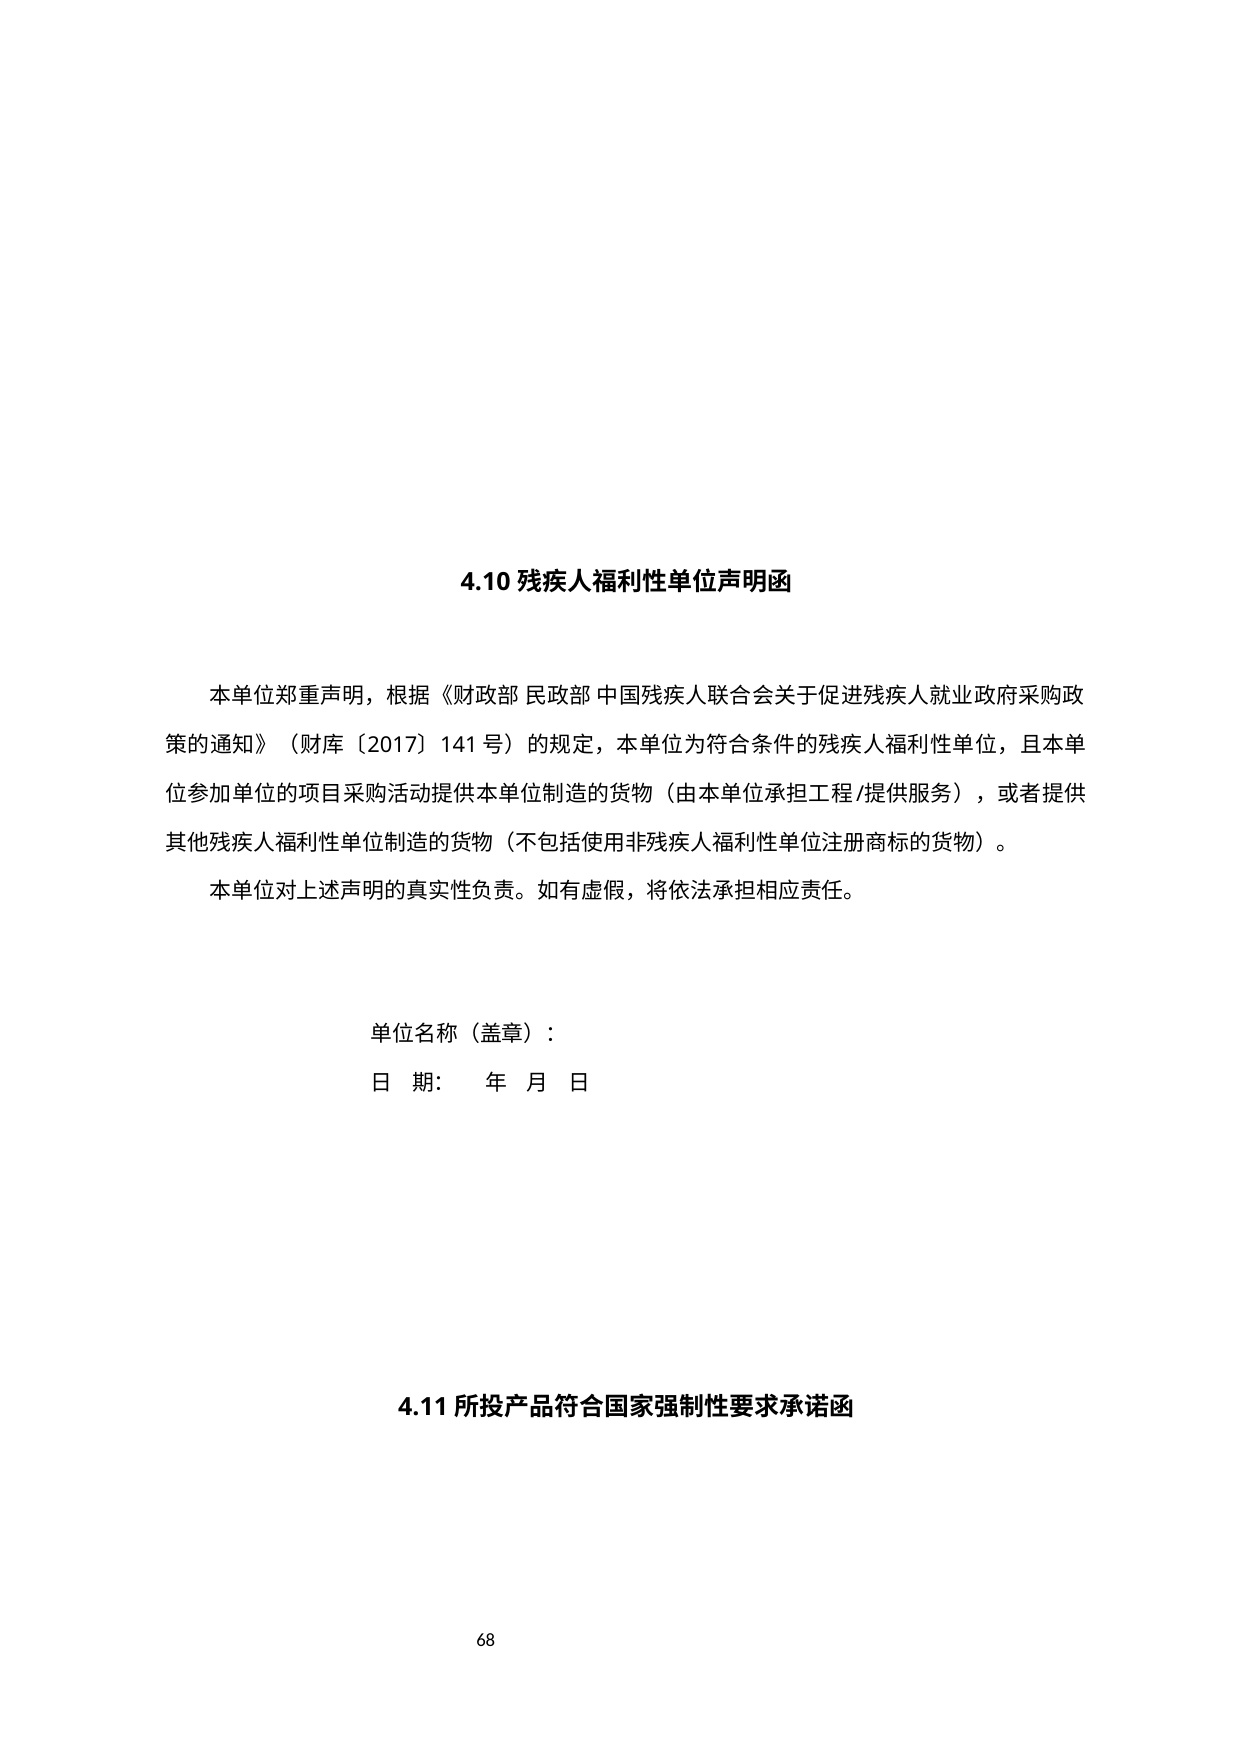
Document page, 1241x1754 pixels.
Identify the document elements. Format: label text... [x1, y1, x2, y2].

text 本单位对上述声明的真实性负责。如有虚假，将依法承担相应责任。 [165, 873, 1087, 905]
text 本单位郑重声明，根据《财政部 民政部 中国残疾人联合会关于促进残疾人就业政府采购政策的通知》（财库〔2017〕141号）的规定，本单位为符合条件的残疾人福利性单位，且本单位参加单位的项目采购活动提供本单位制造的货物（由本单位承担工程/提供服务），或者提供其他残疾人福利性单位制造的货物（不包括使用非残疾人福利性单位注册商标的货物）。 [165, 678, 1087, 857]
text 单位名称（盖章）： [165, 1016, 1087, 1048]
text 4.10 残疾人福利性单位声明函 [165, 547, 1087, 612]
text 日 期： 年 月 日 [165, 1064, 1087, 1097]
text 4.11 所投产品符合国家强制性要求承诺函 [165, 1372, 1087, 1437]
